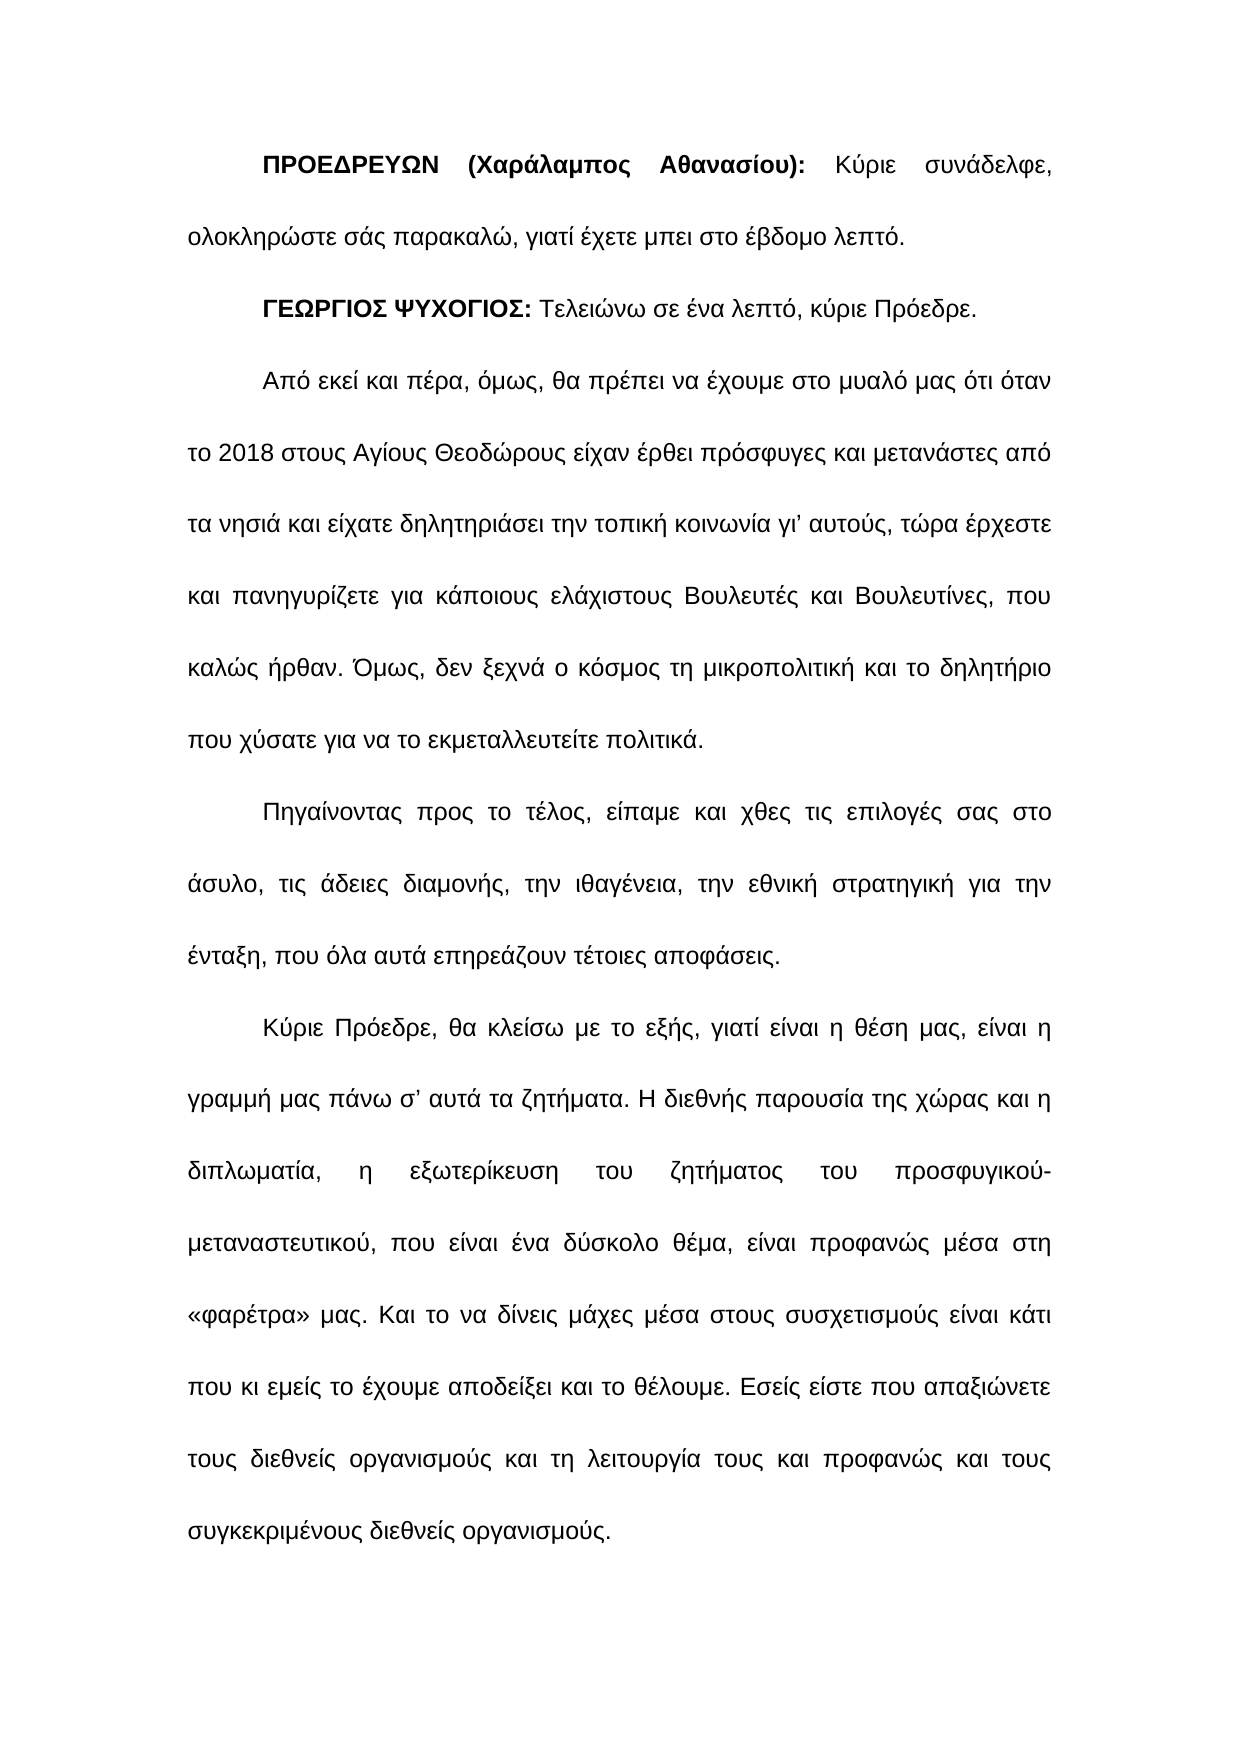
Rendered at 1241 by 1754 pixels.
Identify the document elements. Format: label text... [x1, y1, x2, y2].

text Από εκεί και πέρα, όμως, θα πρέπει να έχουμε στο μυαλό μας ότι όταν το 2018 στους Αγίους Θεοδώρους είχαν έρθει πρόσφυγες και μετανάστες από τα νησιά και είχατε δηλητηριάσει την τοπική κοινωνία γι’ αυτούς, τώρα έρχεστε και πανηγυρίζετε για κάποιους ελάχιστους Βουλευτές και Βουλευτίνες, που καλώς ήρθαν. Όμως, δεν ξεχνά ο κόσμος τη μικροπολιτική και το δηλητήριο που χύσατε για να το εκμεταλλευτείτε πολιτικά. [187, 366, 1053, 754]
text Πηγαίνοντας προς το τέλος, είπαμε και χθες τις επιλογές σας στο άσυλο, τις άδειες διαμονής, την ιθαγένεια, την εθνική στρατηγική για την ένταξη, που όλα αυτά επηρεάζουν τέτοιες αποφάσεις. [187, 797, 1053, 969]
text ΓΕΩΡΓΙΟΣ ΨΥΧΟΓΙΟΣ: Τελειώνω σε ένα λεπτό, κύριε Πρόεδρε. [187, 294, 1053, 322]
text Κύριε Πρόεδρε, θα κλείσω με το εξής, γιατί είναι η θέση μας, είναι η γραμμή μας πάνω σ’ αυτά τα ζητήματα. Η διεθνής παρουσία της χώρας και η διπλωματία, η εξωτερίκευση του ζητήματος του προσφυγικού-μεταναστευτικού, που είναι ένα δύσκολο θέμα, είναι προφανώς μέσα στη «φαρέτρα» μας. Και το να δίνεις μάχες μέσα στους συσχετισμούς είναι κάτι που κι εμείς το έχουμε αποδείξει και το θέλουμε. Εσείς είστε που απαξιώνετε τους διεθνείς οργανισμούς και τη λειτουργία τους και προφανώς και τους συγκεκριμένους διεθνείς οργανισμούς. [187, 1012, 1053, 1544]
text ΠΡΟΕΔΡΕΥΩΝ (Χαράλαμπος Αθανασίου): Κύριε συνάδελφε, ολοκληρώστε σάς παρακαλώ, γιατί έχετε μπει στο έβδομο λεπτό. [187, 150, 1053, 251]
